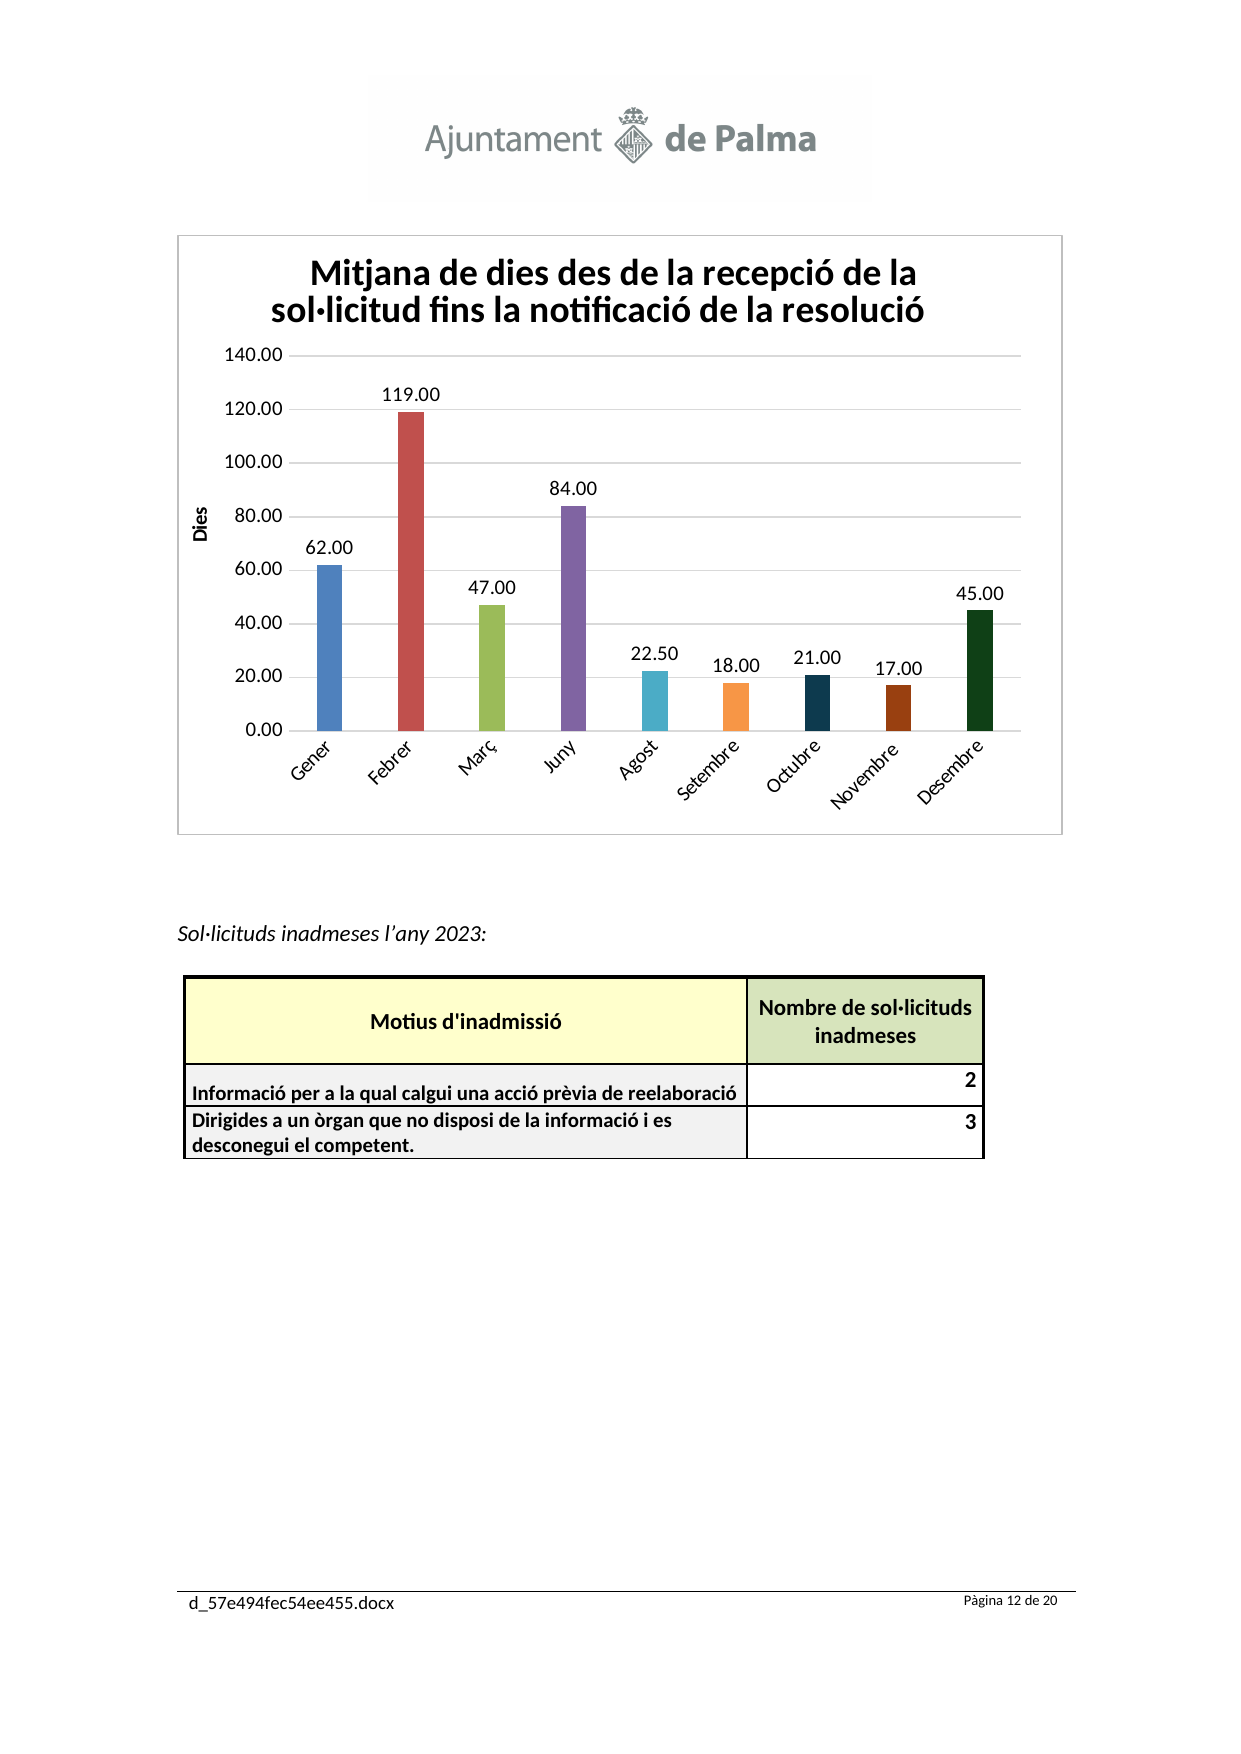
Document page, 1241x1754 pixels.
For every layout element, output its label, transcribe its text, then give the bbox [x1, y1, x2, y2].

table_header Nombre de sol·licituds inadmeses [748, 979, 982, 1063]
picture [367, 75, 873, 202]
table_cell 3 [748, 1107, 982, 1158]
table_header Motius d'inadmissió [186, 979, 746, 1063]
table_cell Dirigides a un òrgan que no disposi de la informació i es desconegui el competent. [186, 1107, 746, 1158]
table_cell 2 [748, 1065, 982, 1105]
table_cell Informació per a la qual calgui una acció prèvia de reelaboració [186, 1065, 746, 1105]
text Sol·licituds inadmeses l’any 2023: [177, 919, 1063, 947]
